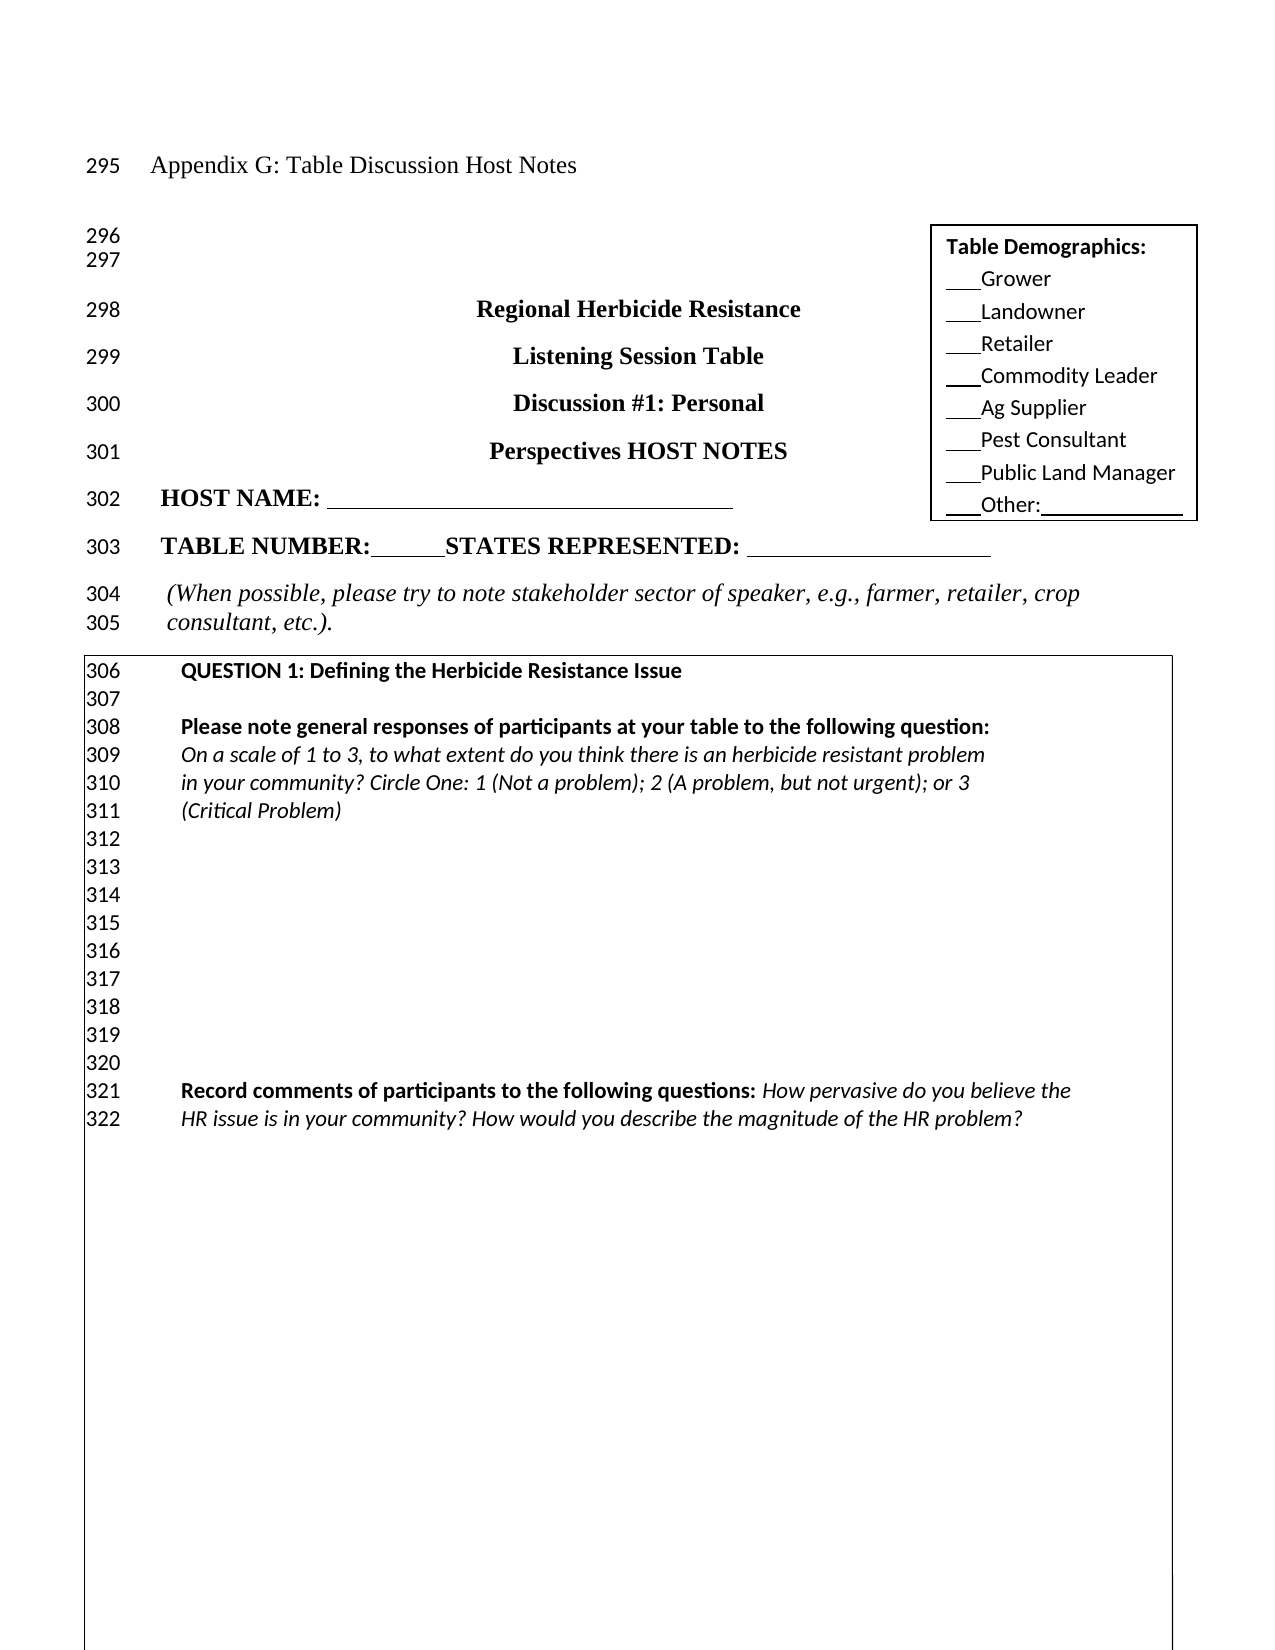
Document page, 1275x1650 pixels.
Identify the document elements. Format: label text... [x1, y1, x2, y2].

text Regional Herbicide Resistance Listening Session Table Discussion #1: Personal Perspectives HOST NOTES [463, 294, 814, 464]
text HOST NAME: [932, 483, 1125, 512]
text Please note general responses of participants at your table to the following question: [181, 712, 1125, 740]
text QUESTION 1: Defining the Herbicide Resistance Issue [181, 656, 1125, 684]
text HOST NAME: [160, 483, 930, 512]
text Appendix G: Table Discussion Host Notes [150, 150, 1125, 179]
text (When possible, please try to note stakeholder sector of speaker, e.g., farmer, retailer, crop consultant, etc.). [167, 578, 1125, 636]
text On a scale of 1 to 3, to what extent do you think there is an herbicide resistant problem in your community? Circle One: 1 (Not a problem); 2 (A problem, but not urgent); or 3 (Critical Problem) [181, 740, 1009, 824]
text Record comments of participants to the following questions: How pervasive do you believe the HR issue is in your community? How would you describe the magnitude of the HR problem? [181, 1076, 1076, 1132]
text TABLE NUMBER: STATES REPRESENTED: [160, 531, 1125, 560]
